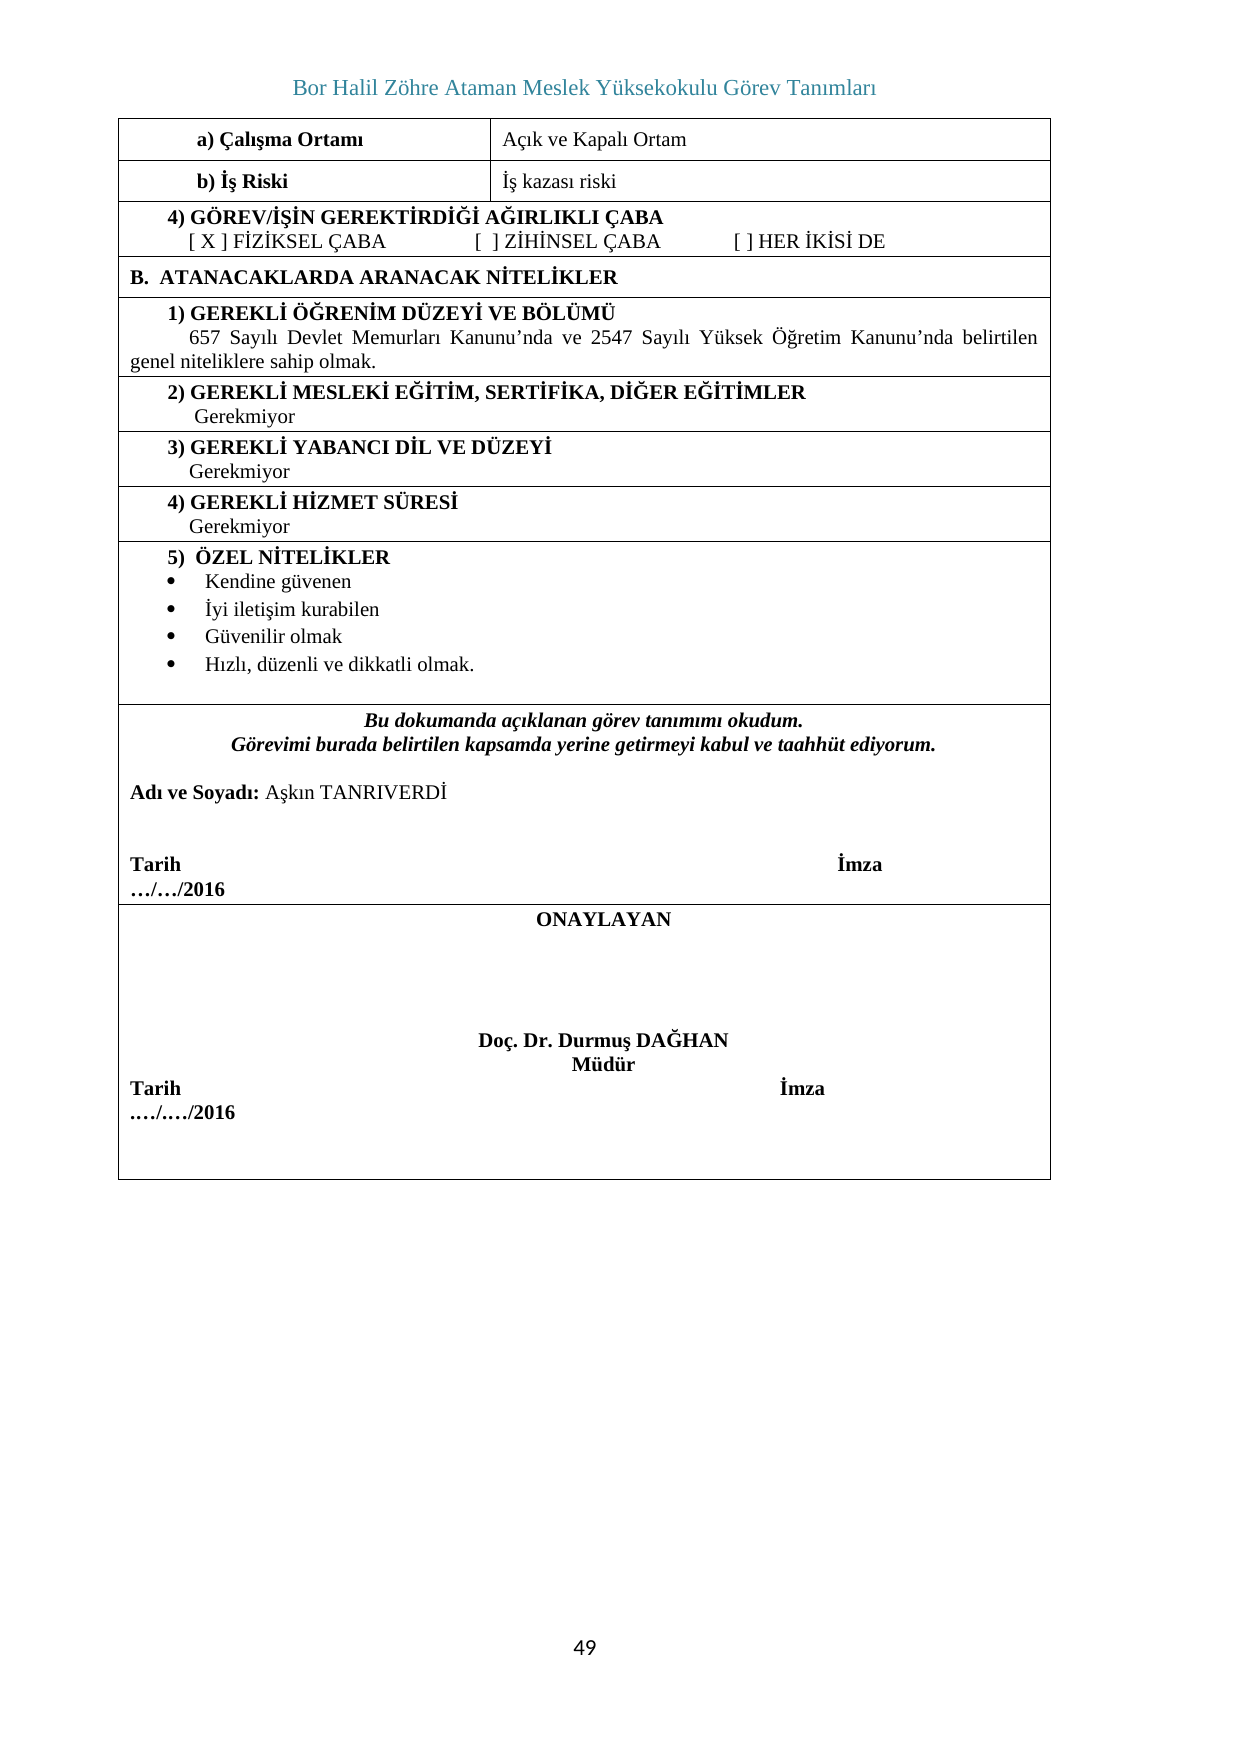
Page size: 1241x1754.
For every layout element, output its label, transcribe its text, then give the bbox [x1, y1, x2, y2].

table_cell 4) GÖREV/İŞİN GEREKTİRDİĞİ AĞIRLIKLI ÇABA [ X ] FİZİKSEL ÇABA [ ] ZİHİNSEL ÇABA [ ] HER İKİSİ DE [119, 202, 1050, 256]
table_cell 3) GEREKLİ YABANCI DİL VE DÜZEYİ Gerekmiyor [119, 432, 1050, 486]
table_cell 1) GEREKLİ ÖĞRENİM DÜZEYİ VE BÖLÜMÜ 657 Sayılı Devlet Memurları Kanunu’nda ve 2547 Sayılı Yüksek Öğretim Kanunu’nda belirtilen genel niteliklere sahip olmak. [119, 298, 1050, 376]
table_cell 5) ÖZEL NİTELİKLER Kendine güvenen İyi iletişim kurabilen Güvenilir olmak Hızlı, düzenli ve dikkatli olmak. [119, 542, 1050, 704]
table_cell b) İş Riski [119, 161, 490, 201]
table_cell B. ATANACAKLARDA ARANACAK NİTELİKLER [119, 257, 1050, 297]
table_cell ONAYLAYAN Doç. Dr. Durmuş DAĞHAN Müdür Tarih İmza .…/.…/2016 [119, 905, 1050, 1179]
table_cell Bu dokumanda açıklanan görev tanımımı okudum. Görevimi burada belirtilen kapsamda yerine getirmeyi kabul ve taahhüt ediyorum. Adı ve Soyadı: Aşkın TANRIVERDİ Tarih İmza …/…/2016 [119, 705, 1050, 903]
table_cell Açık ve Kapalı Ortam [491, 119, 1050, 159]
table_cell İş kazası riski [491, 161, 1050, 201]
table_cell 4) GEREKLİ HİZMET SÜRESİ Gerekmiyor [119, 487, 1050, 541]
table_cell 2) GEREKLİ MESLEKİ EĞİTİM, SERTİFİKA, DİĞER EĞİTİMLER Gerekmiyor [119, 377, 1050, 431]
table_cell a) Çalışma Ortamı [119, 119, 490, 159]
